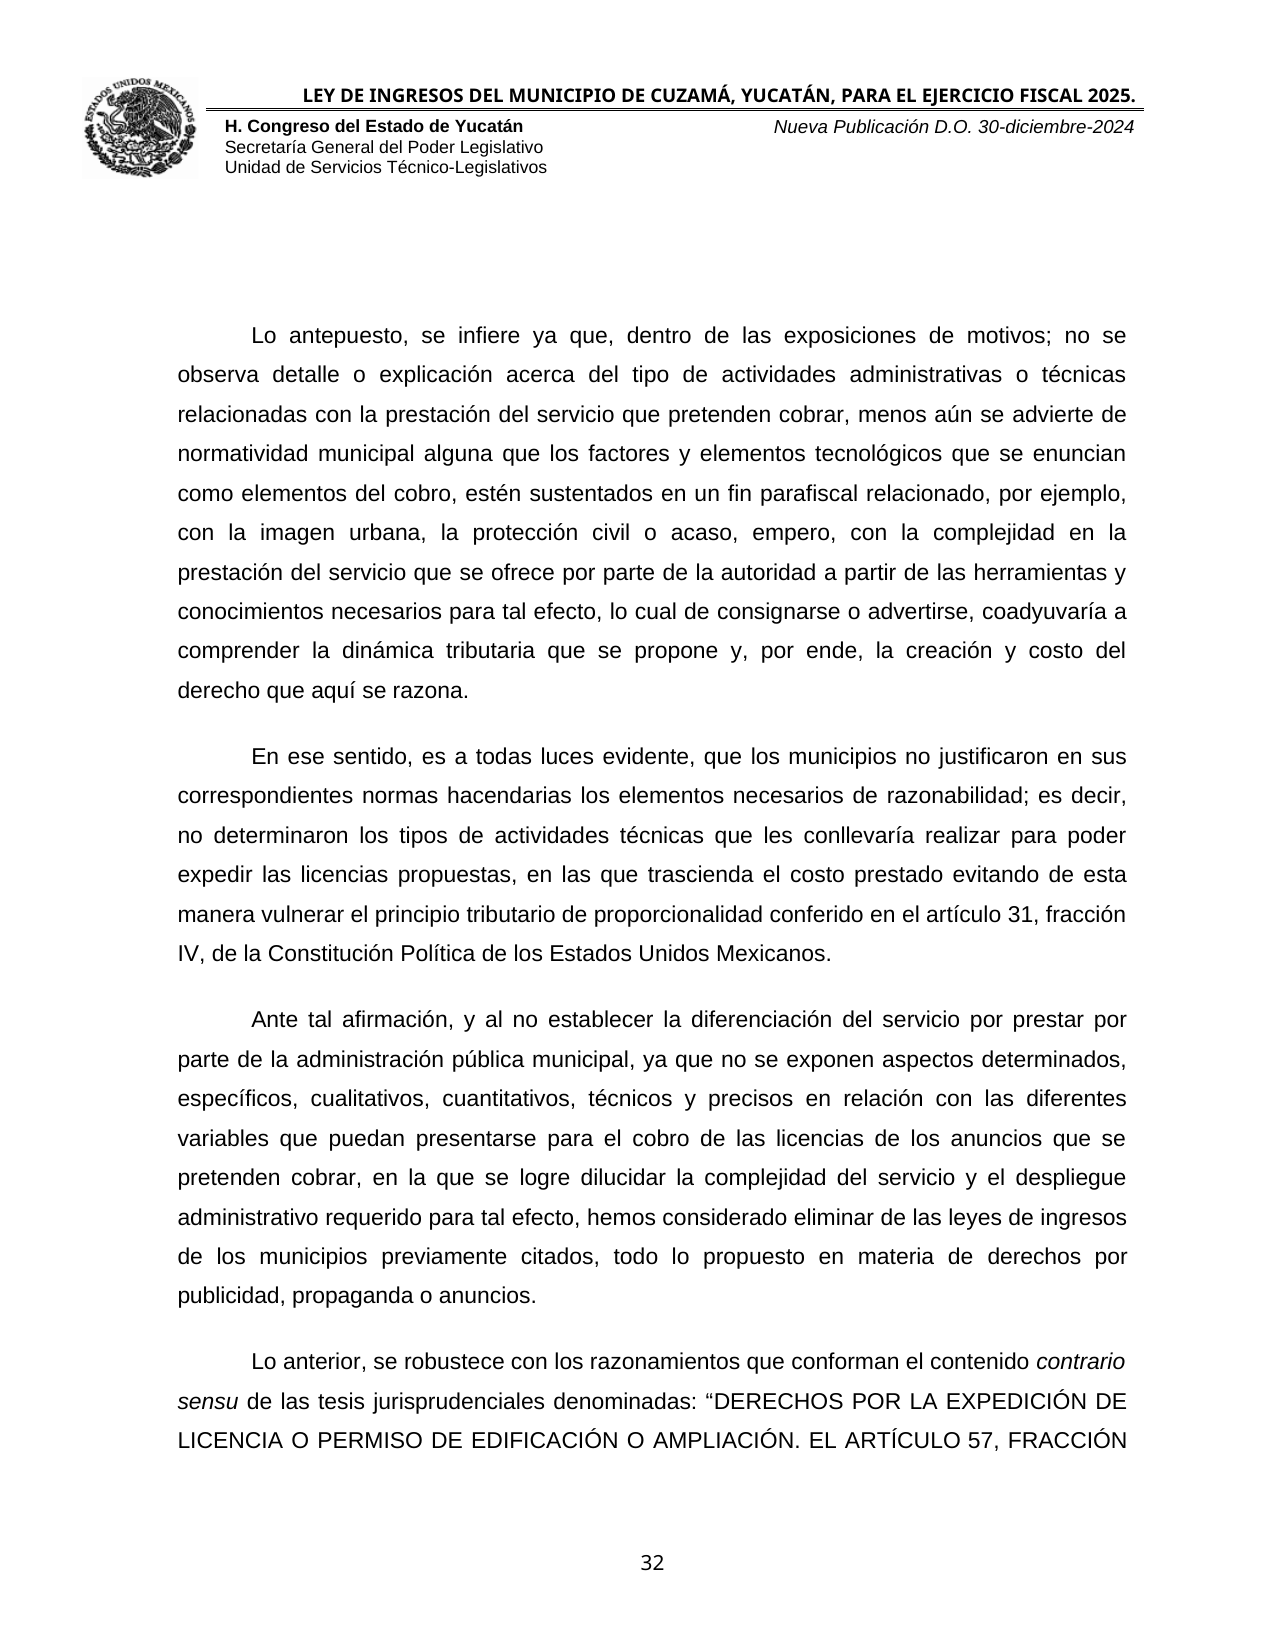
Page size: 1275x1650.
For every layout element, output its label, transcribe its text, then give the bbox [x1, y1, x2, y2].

text Lo antepuesto, se infiere ya que, dentro de las exposiciones de motivos; no se observa detalle o explicación acerca del tipo de actividades administrativas o técnicas relacionadas con la prestación del servicio que pretenden cobrar, menos aún se advierte de normatividad municipal alguna que los factores y elementos tecnológicos que se enuncian como elementos del cobro, estén sustentados en un fin parafiscal relacionado, por ejemplo, con la imagen urbana, la protección civil o acaso, empero, con la complejidad en la prestación del servicio que se ofrece por parte de la autoridad a partir de las herramientas y conocimientos necesarios para tal efecto, lo cual de consignarse o advertirse, coadyuvaría a comprender la dinámica tributaria que se propone y, por ende, la creación y costo del derecho que aquí se razona. [177, 322, 1127, 703]
text Ante tal afirmación, y al no establecer la diferenciación del servicio por prestar por parte de la administración pública municipal, ya que no se exponen aspectos determinados, específicos, cualitativos, cuantitativos, técnicos y precisos en relación con las diferentes variables que puedan presentarse para el cobro de las licencias de los anuncios que se pretenden cobrar, en la que se logre dilucidar la complejidad del servicio y el despliegue administrativo requerido para tal efecto, hemos considerado eliminar de las leyes de ingresos de los municipios previamente citados, todo lo propuesto en materia de derechos por publicidad, propaganda o anuncios. [177, 1006, 1127, 1309]
text En ese sentido, es a todas luces evidente, que los municipios no justificaron en sus correspondientes normas hacendarias los elementos necesarios de razonabilidad; es decir, no determinaron los tipos de actividades técnicas que les conllevaría realizar para poder expedir las licencias propuestas, en las que trascienda el costo prestado evitando de esta manera vulnerar el principio tributario de proporcionalidad conferido en el artículo 31, fracción IV, de la Constitución Política de los Estados Unidos Mexicanos. [177, 743, 1127, 967]
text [177, 1348, 1127, 1427]
